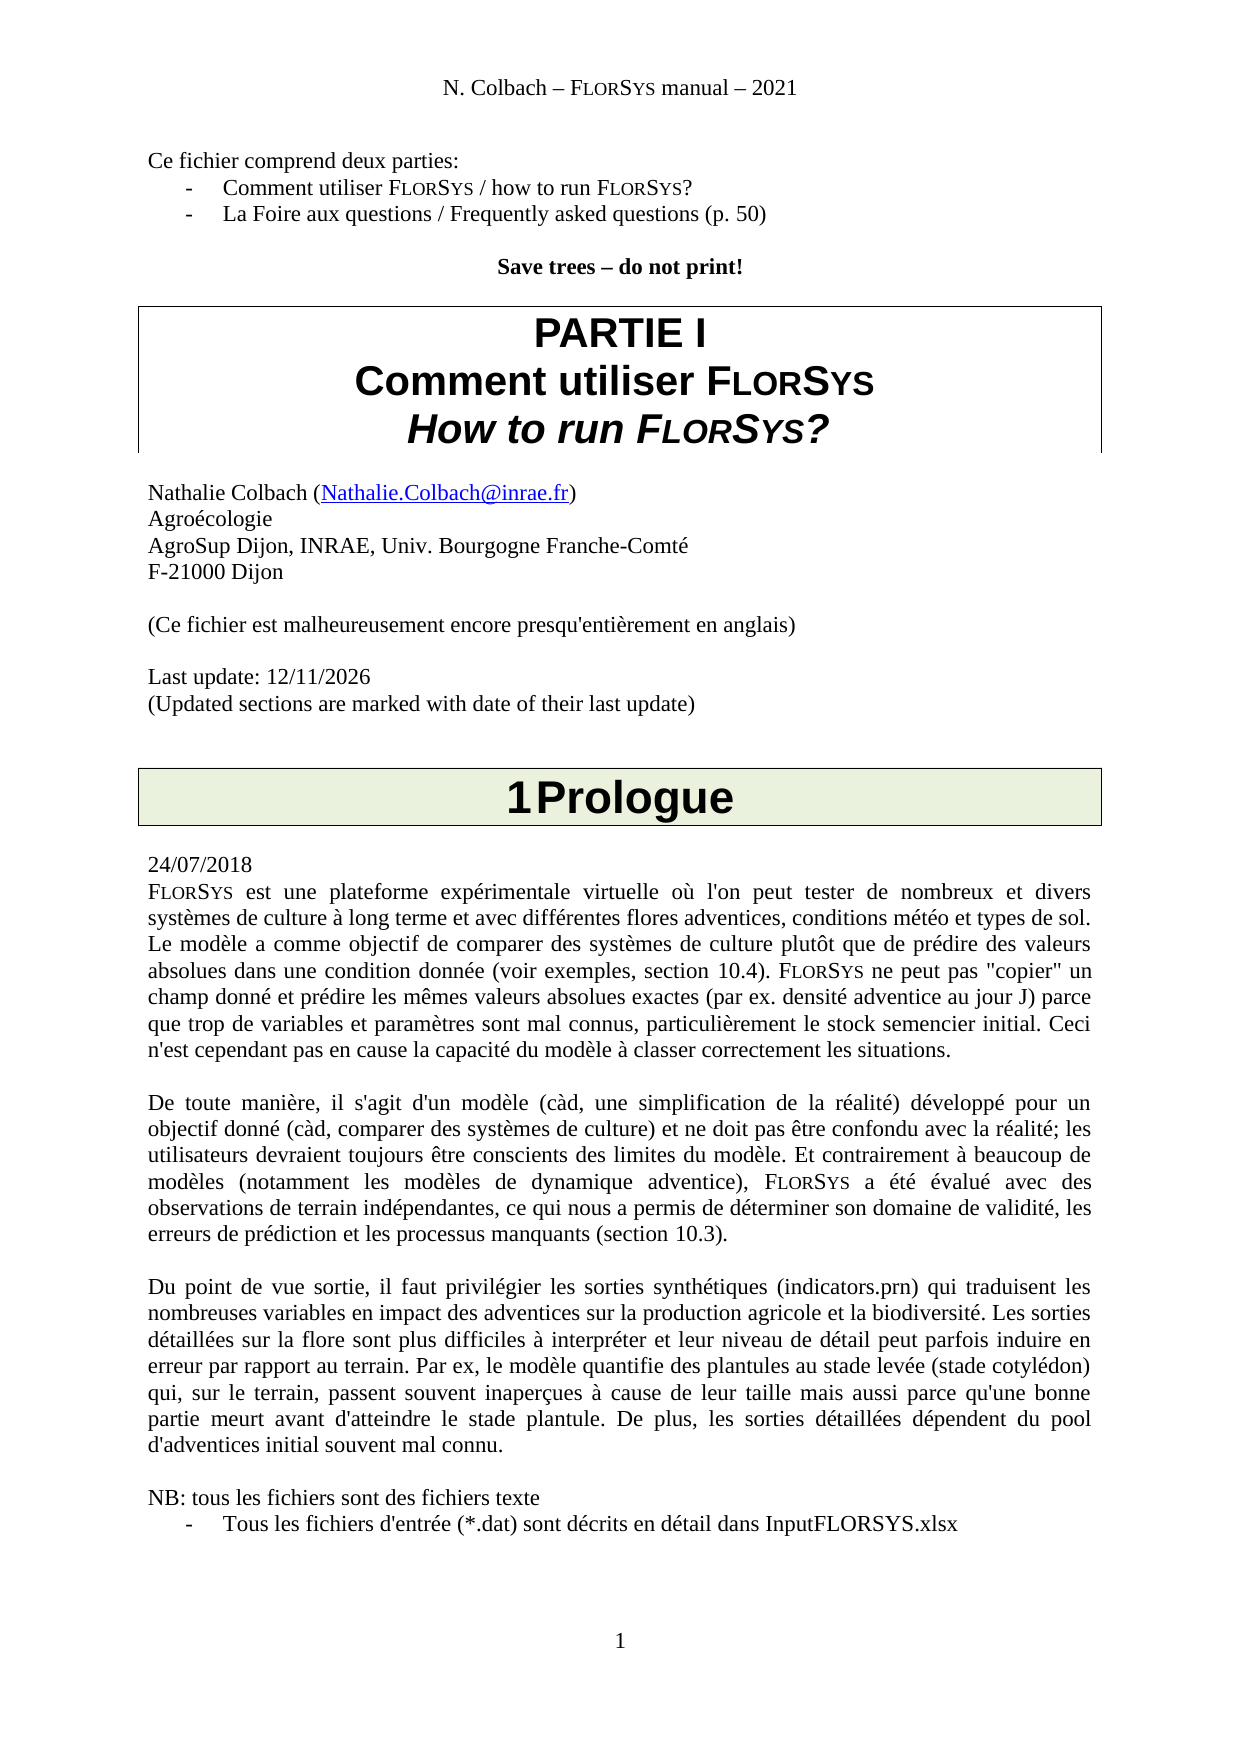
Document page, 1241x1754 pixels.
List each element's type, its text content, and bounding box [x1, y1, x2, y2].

list Tous les fichiers d'entrée (*.dat) sont décrits en détail dans InputFLORSYS.xlsx [185, 1510, 1093, 1537]
text AgroSup Dijon, INRAE, Univ. Bourgogne Franche-Comté [148, 532, 1093, 558]
text Save trees – do not print! [148, 253, 1093, 279]
text De toute manière, il s'agit d'un modèle (càd, une simplification de la réalité) développé pour un objectif donné (càd, comparer des systèmes de culture) et ne doit pas être confondu avec la réalité; les utilisateurs devraient toujours être conscients des limites du modèle. Et contrairement à beaucoup de modèles (notamment les modèles de dynamique adventice), FlorSys a été évalué avec des observations de terrain indépendantes, ce qui nous a permis de déterminer son domaine de validité, les erreurs de prédiction et les processus manquants (section 10.3). [148, 1089, 1093, 1247]
subtitle Prologue [139, 769, 1101, 825]
list Comment utiliser FlorSys / how to run FlorSys? [185, 174, 1093, 200]
list La Foire aux questions / Frequently asked questions (p. 47) [185, 200, 1093, 227]
text Last update: 03/06/2025 [148, 663, 1093, 690]
text NB: tous les fichiers sont des fichiers texte [148, 1484, 1093, 1510]
text (Ce fichier est malheureusement encore presqu'entièrement en anglais) [148, 611, 1093, 637]
text PARTIE I Comment utiliser FlorSys How to run FlorSys? [139, 307, 1101, 453]
text F-21000 Dijon [148, 558, 1093, 584]
text Nathalie Colbach (Nathalie.Colbach@inrae.fr) [148, 479, 1093, 505]
text 24/07/2018 [148, 851, 1093, 878]
text Ce fichier comprend deux parties: [148, 148, 1093, 174]
text (Updated sections are marked with date of their last update) [148, 690, 1093, 716]
text Du point de vue sortie, il faut privilégier les sorties synthétiques (indicators.prn) qui traduisent les nombreuses variables en impact des adventices sur la production agricole et la biodiversité. Les sorties détaillées sur la flore sont plus difficiles à interpréter et leur niveau de détail peut parfois induire en erreur par rapport au terrain. Par ex, le modèle quantifie des plantules au stade levée (stade cotylédon) qui, sur le terrain, passent souvent inaperçues à cause de leur taille mais aussi parce qu'une bonne partie meurt avant d'atteindre le stade plantule. De plus, les sorties détaillées dépendent du pool d'adventices initial souvent mal connu. [148, 1273, 1093, 1458]
text Agroécologie [148, 505, 1093, 532]
text FlorSys est une plateforme expérimentale virtuelle où l'on peut tester de nombreux et divers systèmes de culture à long terme et avec différentes flores adventices, conditions météo et types de sol. Le modèle a comme objectif de comparer des systèmes de culture plutôt que de prédire des valeurs absolues dans une condition donnée (voir exemples, section 10.4). FlorSys ne peut pas "copier" un champ donné et prédire les mêmes valeurs absolues exactes (par ex. densité adventice au jour J) parce que trop de variables et paramètres sont mal connus, particulièrement le stock semencier initial. Ceci n'est cependant pas en cause la capacité du modèle à classer correctement les situations. [148, 878, 1093, 1062]
